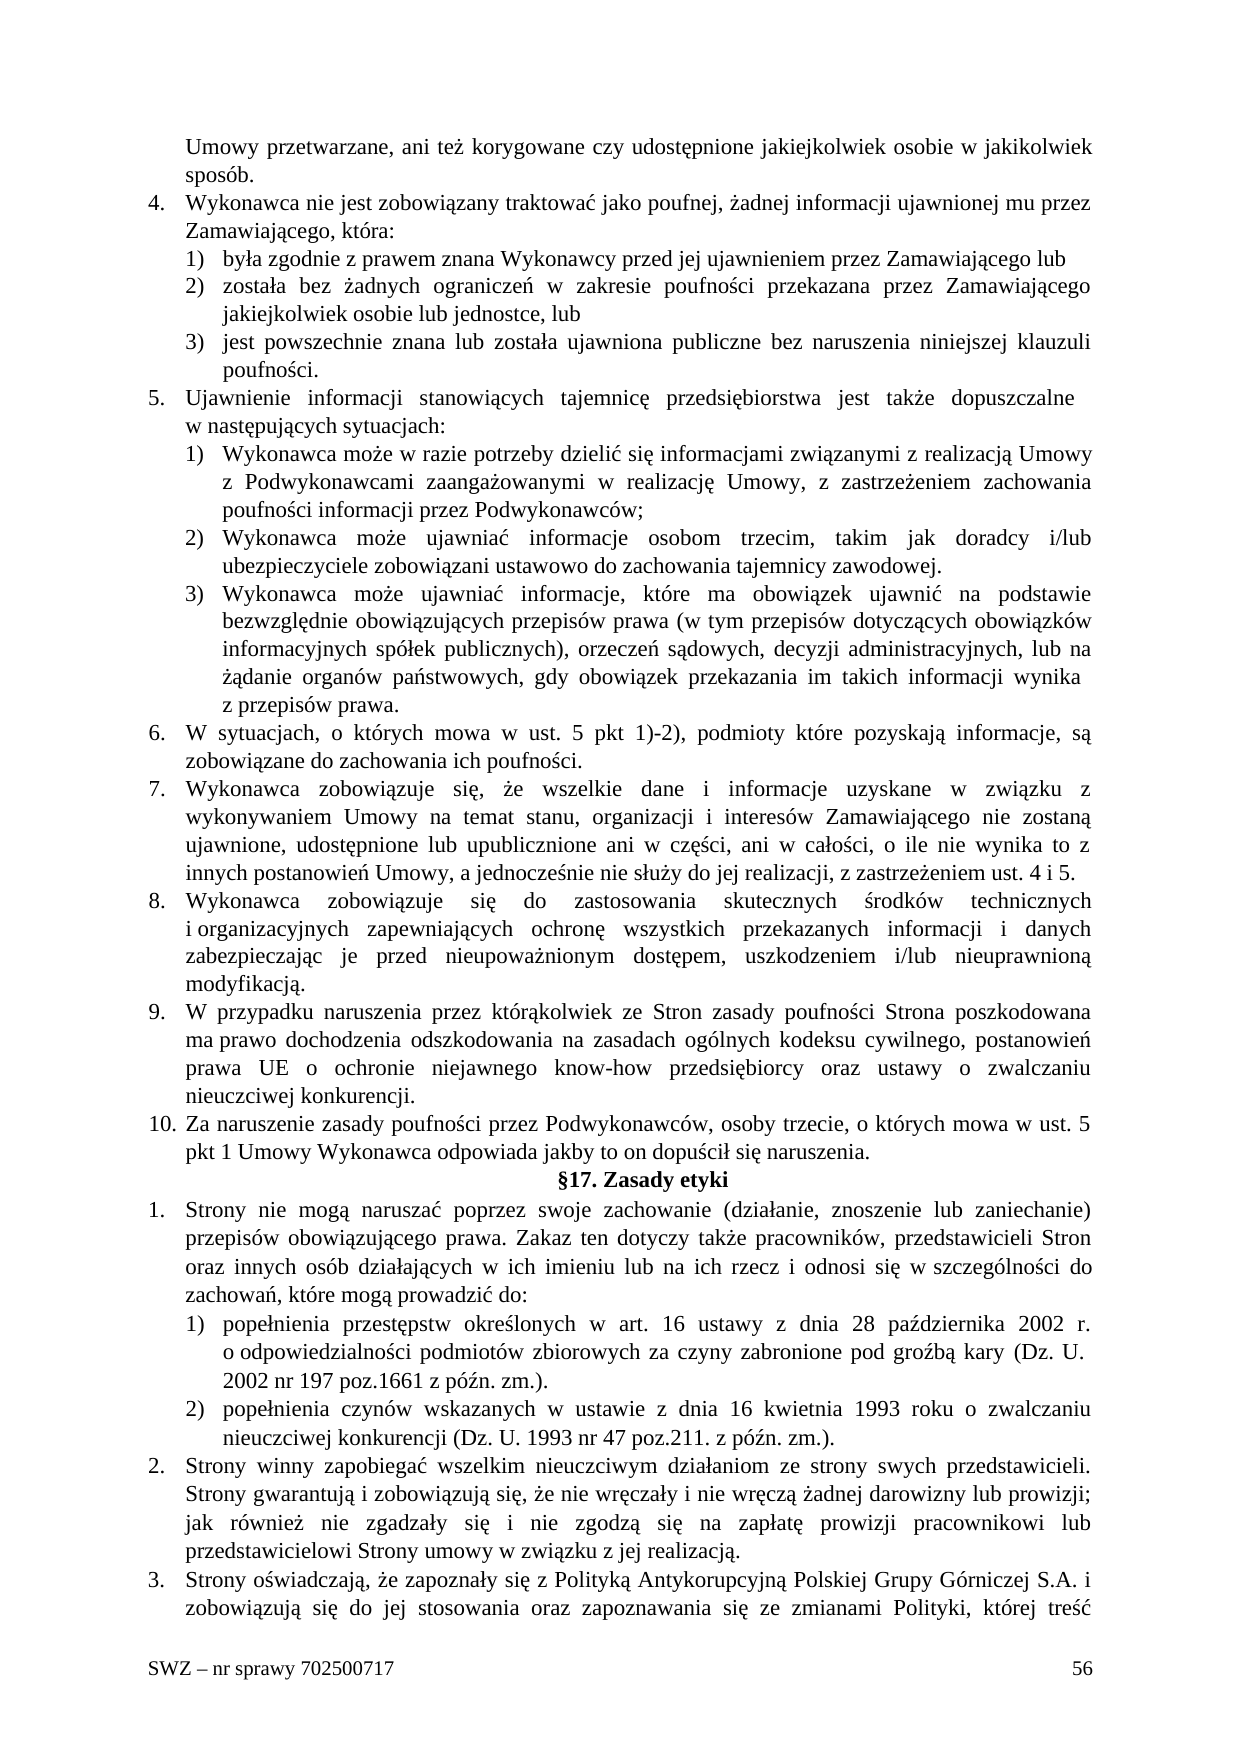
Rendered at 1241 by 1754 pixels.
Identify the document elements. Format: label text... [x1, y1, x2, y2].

list Strony winny zapobiegać wszelkim nieuczciwym działaniom ze strony swych przedstawicieli. Strony gwarantują i zobowiązują się, że nie wręczały i nie wręczą żadnej darowizny lub prowizji; jak również nie zgadzały się i nie zgodzą się na zapłatę prowizji pracownikowi lub przedstawicielowi Strony umowy w związku z jej realizacją. [148, 1452, 1093, 1564]
list popełnienia czynów wskazanych w ustawie z dnia 16 kwietnia 1993 roku o zwalczaniu nieuczciwej konkurencji (Dz. U. 1993 nr 47 poz.211. z późn. zm.). [185, 1395, 1093, 1450]
list Wykonawca nie jest zobowiązany traktować jako poufnej, żadnej informacji ujawnionej mu przez Zamawiającego, która: [148, 189, 1093, 243]
list Wykonawca może ujawniać informacje, które ma obowiązek ujawnić na podstawie bezwzględnie obowiązujących przepisów prawa (w tym przepisów dotyczących obowiązków informacyjnych spółek publicznych), orzeczeń sądowych, decyzji administracyjnych, lub na żądanie organów państwowych, gdy obowiązek przekazania im takich informacji wynika z przepisów prawa. [185, 579, 1093, 718]
list Wykonawca zobowiązuje się do zastosowania skutecznych środków technicznych i organizacyjnych zapewniających ochronę wszystkich przekazanych informacji i danych zabezpieczając je przed nieupoważnionym dostępem, uszkodzeniem i/lub nieuprawnioną modyfikacją. [148, 887, 1093, 997]
list była zgodnie z prawem znana Wykonawcy przed jej ujawnieniem przez Zamawiającego lub [185, 244, 1093, 271]
list W przypadku naruszenia przez którąkolwiek ze Stron zasady poufności Strona poszkodowana ma prawo dochodzenia odszkodowania na zasadach ogólnych kodeksu cywilnego, postanowień prawa UE o ochronie niejawnego know-how przedsiębiorcy oraz ustawy o zwalczaniu nieuczciwej konkurencji. [148, 998, 1093, 1108]
list Wykonawca może w razie potrzeby dzielić się informacjami związanymi z realizacją Umowy z Podwykonawcami zaangażowanymi w realizację Umowy, z zastrzeżeniem zachowania poufności informacji przez Podwykonawców; [185, 440, 1093, 522]
list popełnienia przestępstw określonych w art. 16 ustawy z dnia 28 października 2002 r. o odpowiedzialności podmiotów zbiorowych za czyny zabronione pod groźbą kary (Dz. U. 2002 nr 197 poz.1661 z późn. zm.). [185, 1310, 1093, 1393]
subtitle §17. Zasady etyki [193, 1166, 1093, 1192]
list została bez żadnych ograniczeń w zakresie poufności przekazana przez Zamawiającego jakiejkolwiek osobie lub jednostce, lub [185, 272, 1093, 327]
list Ujawnienie informacji stanowiących tajemnicę przedsiębiorstwa jest także dopuszczalne w następujących sytuacjach: [148, 384, 1093, 438]
list Wykonawca może ujawniać informacje osobom trzecim, takim jak doradcy i/lub ubezpieczyciele zobowiązani ustawowo do zachowania tajemnicy zawodowej. [185, 524, 1093, 578]
list W sytuacjach, o których mowa w ust. 5 pkt 1)-2), podmioty które pozyskają informacje, są zobowiązane do zachowania ich poufności. [148, 719, 1093, 773]
list jest powszechnie znana lub została ujawniona publiczne bez naruszenia niniejszej klauzuli poufności. [185, 328, 1093, 383]
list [148, 133, 1093, 187]
list Wykonawca zobowiązuje się, że wszelkie dane i informacje uzyskane w związku z wykonywaniem Umowy na temat stanu, organizacji i interesów Zamawiającego nie zostaną ujawnione, udostępnione lub upublicznione ani w części, ani w całości, o ile nie wynika to z innych postanowień Umowy, a jednocześnie nie służy do jej realizacji, z zastrzeżeniem ust. 4 i 5. [148, 775, 1093, 885]
list Za naruszenie zasady poufności przez Podwykonawców, osoby trzecie, o których mowa w ust. 5 pkt 1 Umowy Wykonawca odpowiada jakby to on dopuścił się naruszenia. [148, 1110, 1093, 1164]
list Strony nie mogą naruszać poprzez swoje zachowanie (działanie, znoszenie lub zaniechanie) przepisów obowiązującego prawa. Zakaz ten dotyczy także pracowników, przedstawicieli Stron oraz innych osób działających w ich imieniu lub na ich rzecz i odnosi się w szczególności do zachowań, które mogą prowadzić do: [148, 1196, 1093, 1308]
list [148, 1566, 1093, 1621]
